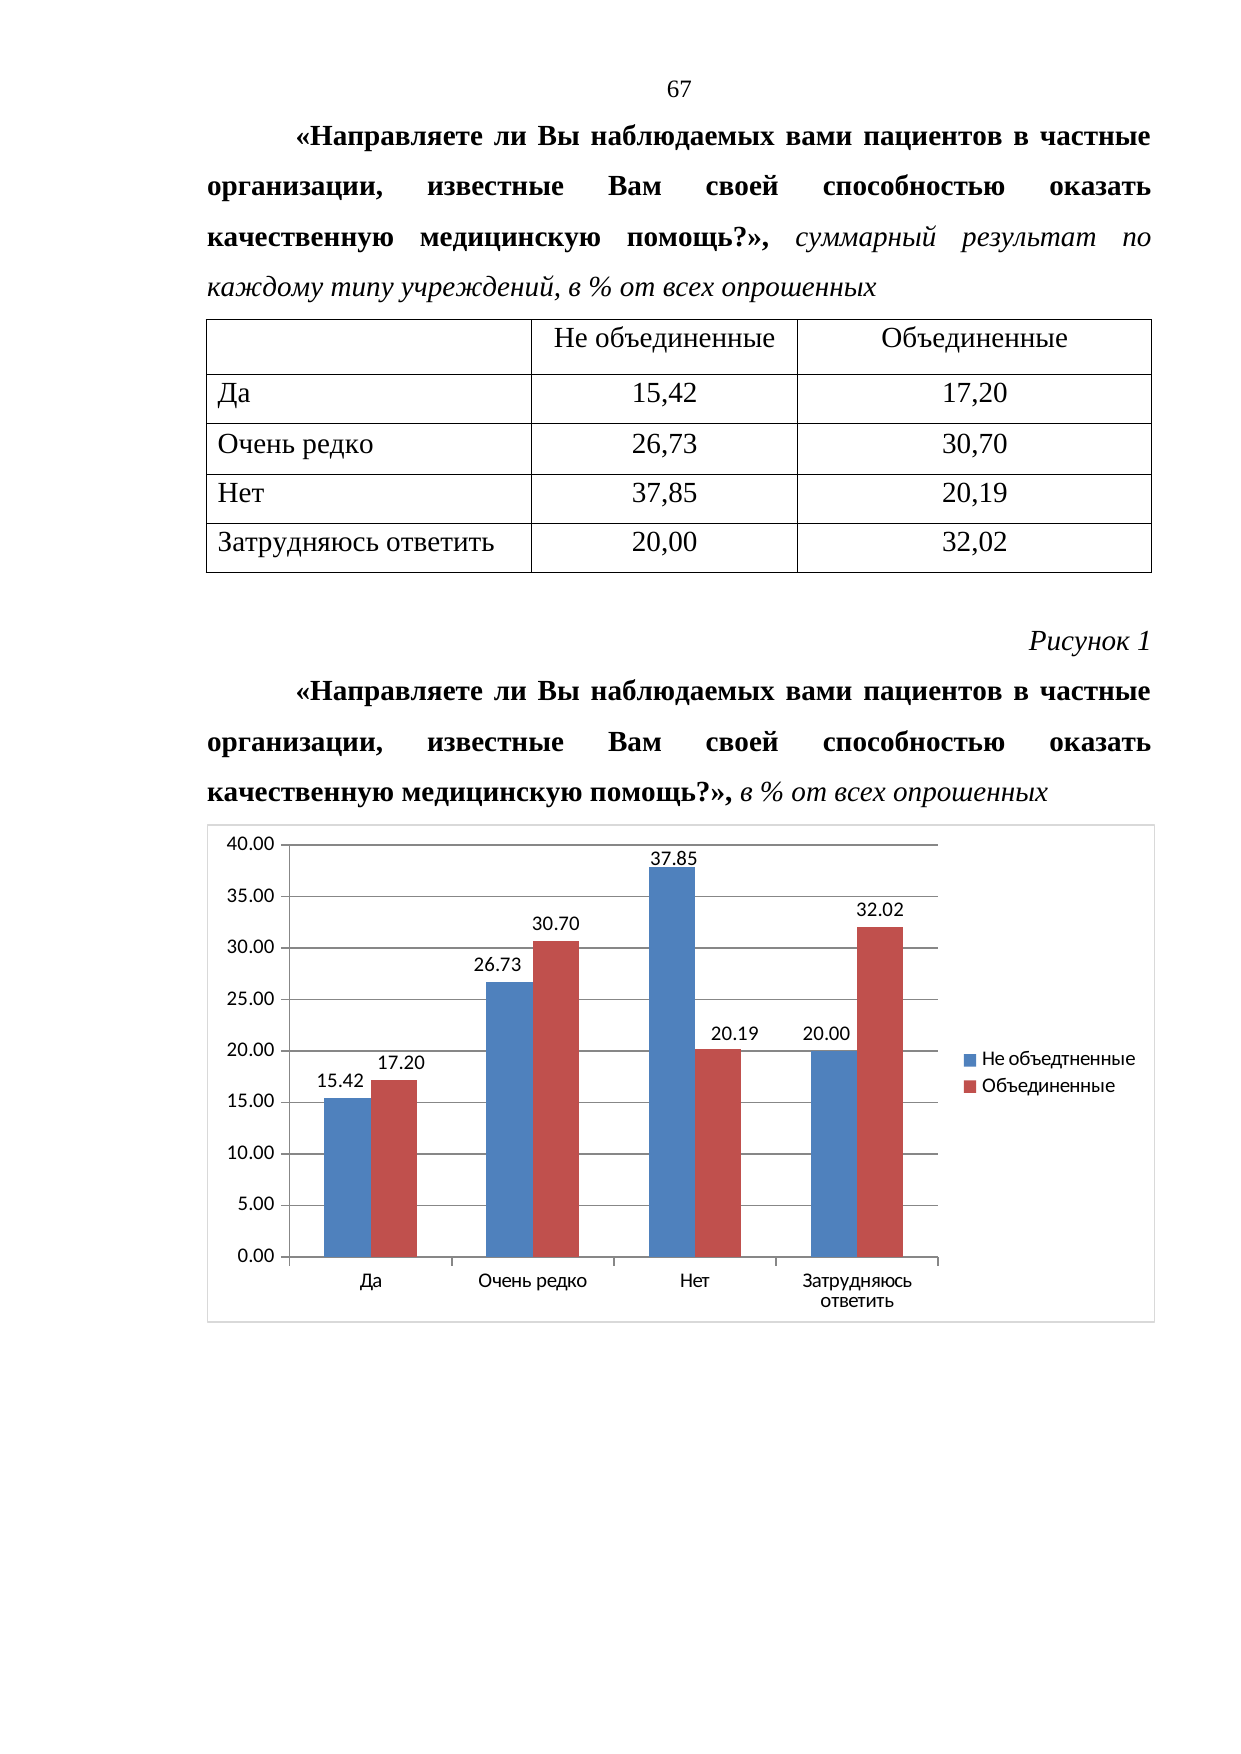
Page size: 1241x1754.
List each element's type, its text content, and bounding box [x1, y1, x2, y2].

table_cell 30,70 [798, 424, 1151, 474]
table_cell 20,00 [532, 524, 797, 572]
table_cell Да [207, 375, 531, 422]
table_cell 17,20 [798, 375, 1151, 422]
text «Направляете ли Вы наблюдаемых вами пациентов в частные организации, известные Вам своей способностью оказать качественную медицинскую помощь?», в % от всех опрошенных [207, 673, 1152, 808]
table_cell 37,85 [532, 475, 797, 523]
text «Направляете ли Вы наблюдаемых вами пациентов в частные организации, известные Вам своей способностью оказать качественную медицинскую помощь?», суммарный результат по каждому типу учреждений, в % от всех опрошенных [207, 118, 1152, 303]
table_cell Нет [207, 475, 531, 523]
text Рисунок 1 [207, 623, 1152, 657]
table_header Объединенные [798, 320, 1151, 374]
table_cell 26,73 [532, 424, 797, 474]
table_cell 20,19 [798, 475, 1151, 523]
table_cell Затрудняюсь ответить [207, 524, 531, 572]
table_cell Очень редко [207, 424, 531, 474]
table_cell 32,02 [798, 524, 1151, 572]
table_cell 15,42 [532, 375, 797, 422]
table_header [207, 320, 531, 374]
table_header Не объединенные [532, 320, 797, 374]
